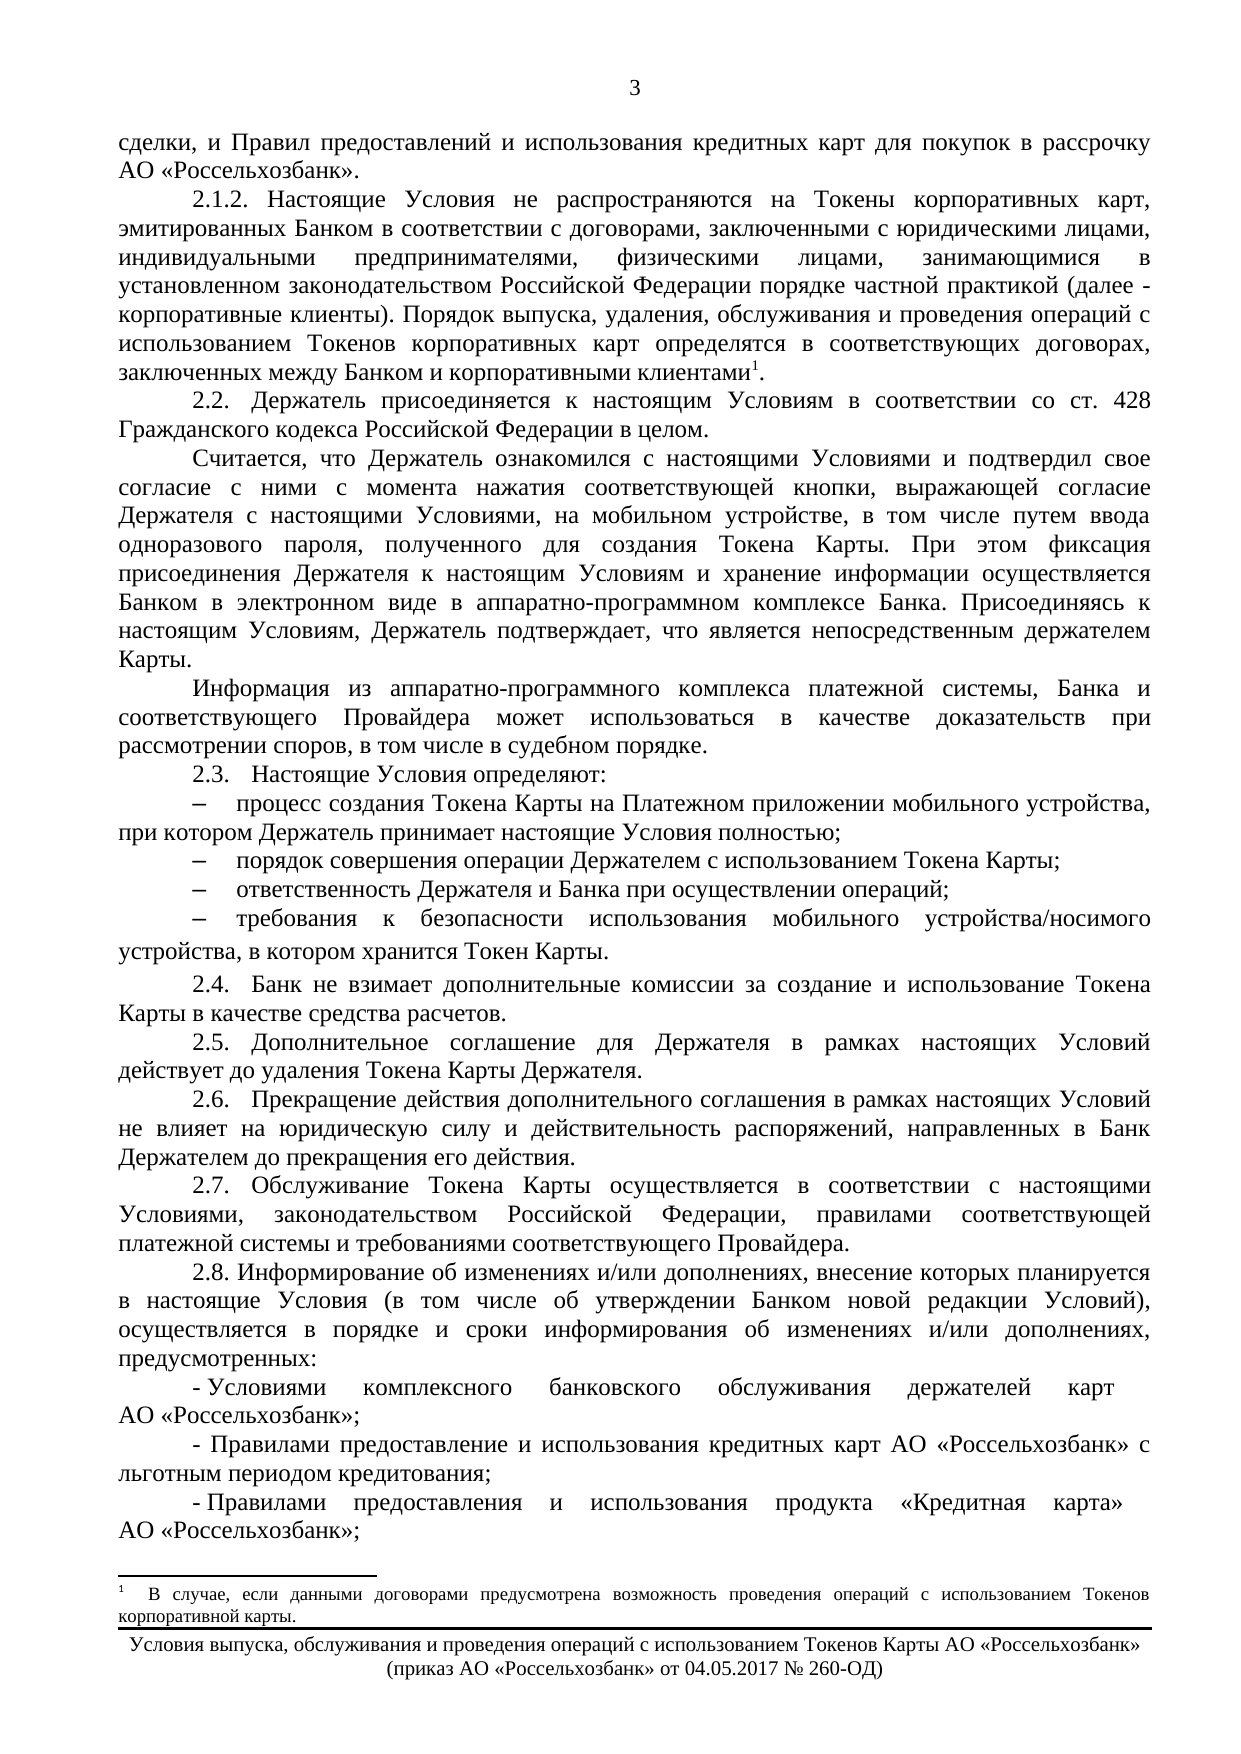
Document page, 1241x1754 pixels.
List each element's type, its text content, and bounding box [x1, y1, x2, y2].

list Информация из аппаратно-программного комплекса платежной системы, Банка и соответствующего Провайдера может использоваться в качестве доказательств при рассмотрении споров, в том числе в судебном порядке. [118, 673, 1152, 759]
list Настоящие Условия определяют: [118, 759, 1152, 788]
list Держатель присоединяется к настоящим Условиям в соответствии со ст. 428 Гражданского кодекса Российской Федерации в целом. [118, 385, 1152, 443]
list Банк не взимает дополнительные комиссии за создание и использование Токена Карты в качестве средства расчетов. [118, 969, 1152, 1027]
text - Правилами предоставления и использования продукта «Кредитная карта» АО «Россельхозбанк»; [118, 1487, 1152, 1544]
text 2.8. Информирование об изменениях и/или дополнениях, внесение которых планируется в настоящие Условия (в том числе об утверждении Банком новой редакции Условий), осуществляется в порядке и сроки информирования об изменениях и/или дополнениях, предусмотренных: [118, 1257, 1152, 1372]
text - Правилами предоставление и использования кредитных карт АО «Россельхозбанк» с льготным периодом кредитования; [118, 1429, 1152, 1487]
list процесс создания Токена Карты на Платежном приложении мобильного устройства, при котором Держатель принимает настоящие Условия полностью; [118, 788, 1152, 845]
text 2.1.2. Настоящие Условия не распространяются на Токены корпоративных карт, эмитированных Банком в соответствии с договорами, заключенными с юридическими лицами, индивидуальными предпринимателями, физическими лицами, занимающимися в установленном законодательством Российской Федерации порядке частной практикой (далее - корпоративные клиенты). Порядок выпуска, удаления, обслуживания и проведения операций с использованием Токенов корпоративных карт определятся в соответствующих договорах, заключенных между Банком и корпоративными клиентами. [118, 184, 1152, 385]
list порядок совершения операции Держателем с использованием Токена Карты; [118, 845, 1152, 874]
list Считается, что Держатель ознакомился с настоящими Условиями и подтвердил свое согласие с ними с момента нажатия соответствующей кнопки, выражающей согласие Держателя с настоящими Условиями, на мобильном устройстве, в том числе путем ввода одноразового пароля, полученного для создания Токена Карты. При этом фиксация присоединения Держателя к настоящим Условиям и хранение информации осуществляется Банком в электронном виде в аппаратно-программном комплексе Банка. Присоединяясь к настоящим Условиям, Держатель подтверждает, что является непосредственным держателем Карты. [118, 443, 1152, 673]
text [118, 127, 1152, 184]
text - Условиями комплексного банковского обслуживания держателей карт АО «Россельхозбанк»; [118, 1372, 1152, 1429]
list ответственность Держателя и Банка при осуществлении операций; [118, 874, 1152, 903]
list требования к безопасности использования мобильного устройства/носимого устройства, в котором хранится Токен Карты. [118, 903, 1152, 965]
list Обслуживание Токена Карты осуществляется в соответствии с настоящими Условиями, законодательством Российской Федерации, правилами соответствующей платежной системы и требованиями соответствующего Провайдера. [118, 1171, 1152, 1257]
list Прекращение действия дополнительного соглашения в рамках настоящих Условий не влияет на юридическую силу и действительность распоряжений, направленных в Банк Держателем до прекращения его действия. [118, 1084, 1152, 1171]
list Дополнительное соглашение для Держателя в рамках настоящих Условий действует до удаления Токена Карты Держателя. [118, 1027, 1152, 1084]
